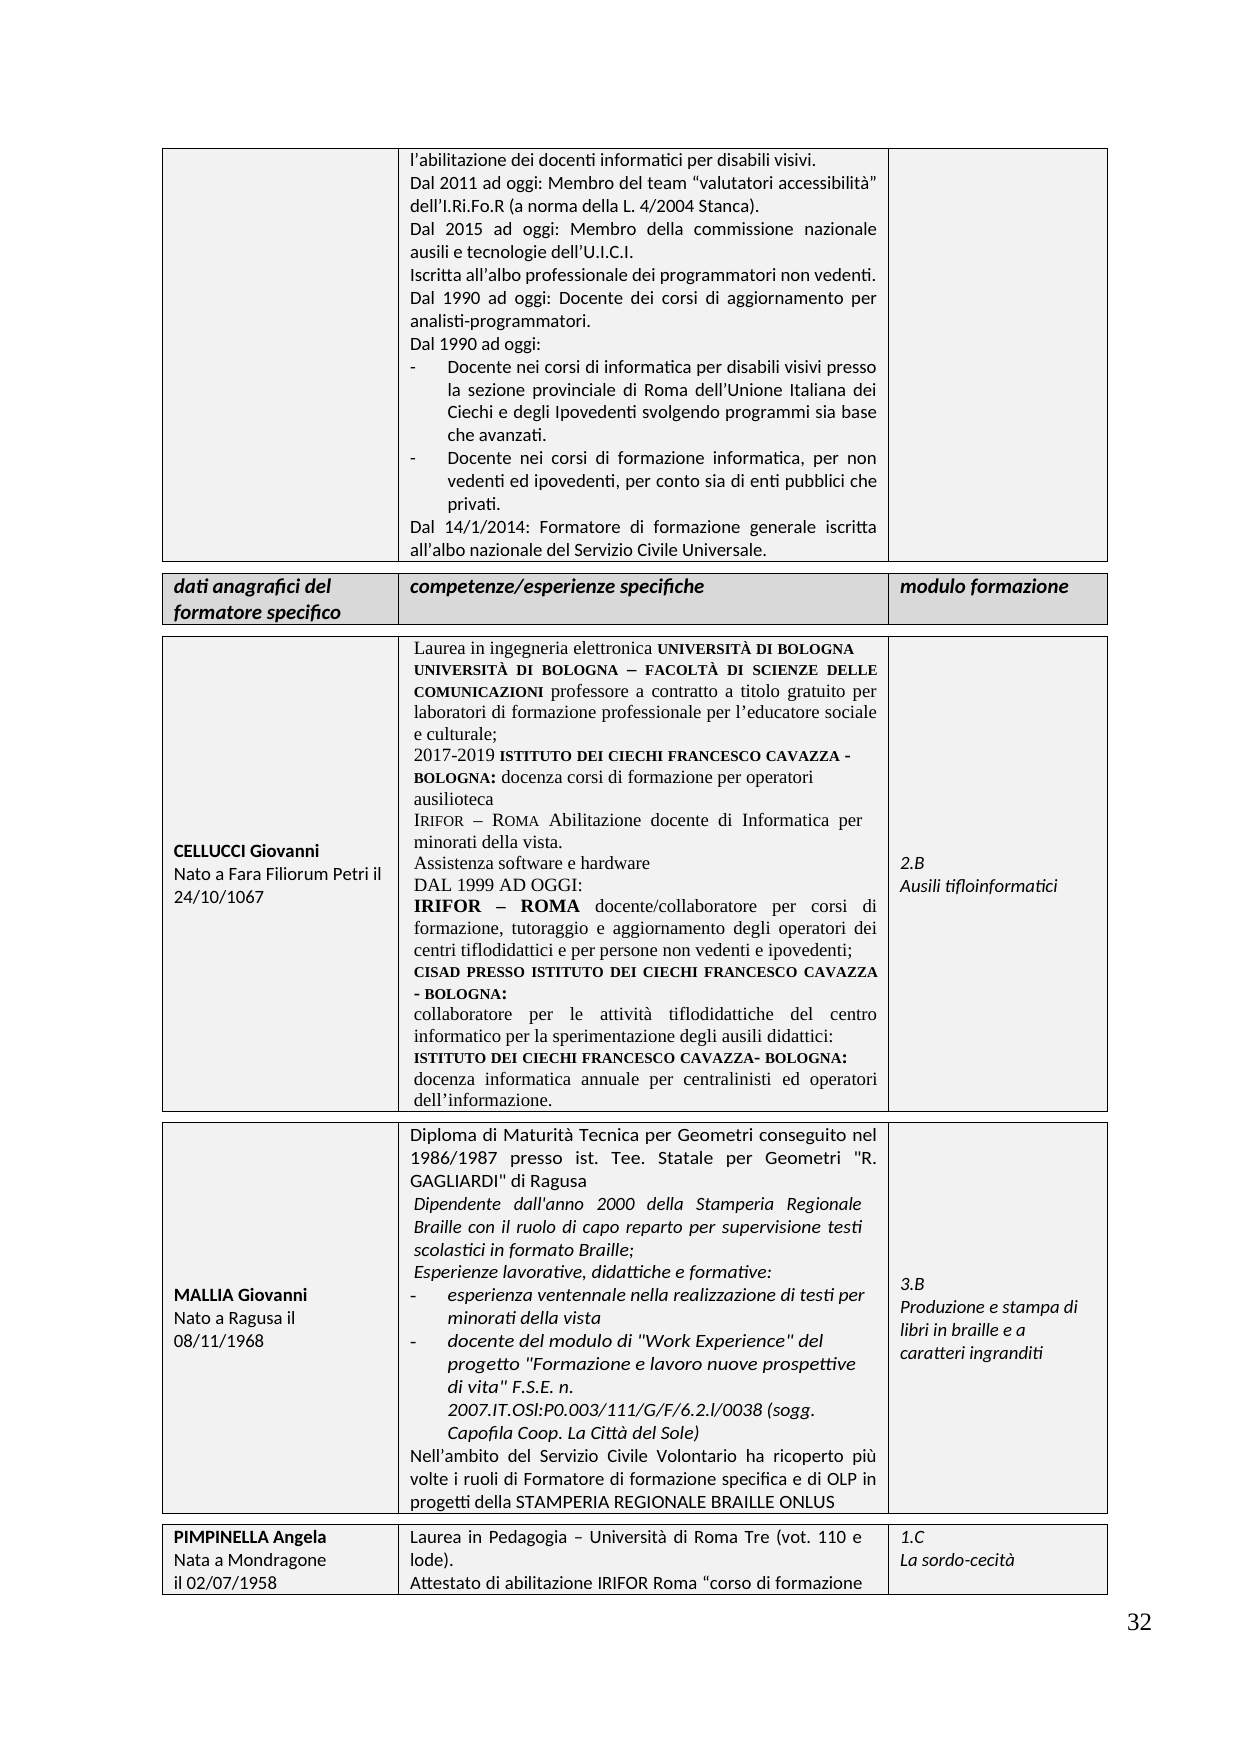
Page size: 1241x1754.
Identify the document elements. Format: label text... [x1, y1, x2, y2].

table_header Laurea in ingegneria elettronica università di bologna università di bologna – facoltà di scienze delle comunicazioni professore a contratto a titolo gratuito per laboratori di formazione professionale per l’educatore sociale e culturale; 2017-2019 istituto dei ciechi francesco cavazza - bologna: docenza corsi di formazione per operatori ausilioteca Irifor – Roma Abilitazione docente di Informatica per minorati della vista. Assistenza software e hardware dal 1999 ad oggi: Irifor – roma docente/collaboratore per corsi di formazione, tutoraggio e aggiornamento degli operatori dei centri tiflodidattici e per persone non vedenti e ipovedenti; cisad presso istituto dei ciechi francesco cavazza - bologna: collaboratore per le attività tiflodidattiche del centro informatico per la sperimentazione degli ausili didattici: istituto dei ciechi francesco cavazza- bologna: docenza informatica annuale per centralinisti ed operatori dell’informazione. [399, 637, 888, 1111]
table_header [889, 149, 1107, 561]
table_header Diploma di Maturità Tecnica per Geometri conseguito nel 1986/1987 presso ist. Tee. Statale per Geometri "R. GAGLIARDI" di Ragusa Dipendente dall'anno 2000 della Stamperia Regionale Braille con il ruolo di capo reparto per supervisione testi scolastici in formato Braille; Esperienze lavorative, didattiche e formative: esperienza ventennale nella realizzazione di testi per minorati della vista docente del modulo di "Work Experience" del progetto "Formazione e lavoro nuove prospettive di vita" F.S.E. n. 2007.IT.OSl:P0.003/111/G/F/6.2.l/0038 (sogg. Capofila Coop. La Città del Sole) Nell’ambito del Servizio Civile Volontario ha ricoperto più volte i ruoli di Formatore di formazione specifica e di OLP in progetti della STAMPERIA REGIONALE BRAILLE ONLUS [399, 1123, 888, 1513]
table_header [163, 1525, 398, 1594]
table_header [163, 149, 398, 561]
table_header competenze/esperienze specifiche [399, 574, 888, 624]
table_header dati anagrafici del formatore specifico [163, 574, 398, 624]
table_header 1.C La sordo-cecità [889, 1525, 1107, 1594]
table_header 3.B Produzione e stampa di libri in braille e a caratteri ingranditi [889, 1123, 1107, 1513]
table_header modulo formazione [889, 574, 1107, 624]
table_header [399, 149, 888, 561]
table_header 2.B Ausili tifloinformatici [889, 637, 1107, 1111]
table_header CELLUCCI Giovanni Nato a Fara Filiorum Petri il 24/10/1067 [163, 637, 398, 1111]
table_header MALLIA Giovanni Nato a Ragusa il 08/11/1968 [163, 1123, 398, 1513]
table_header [399, 1525, 888, 1594]
